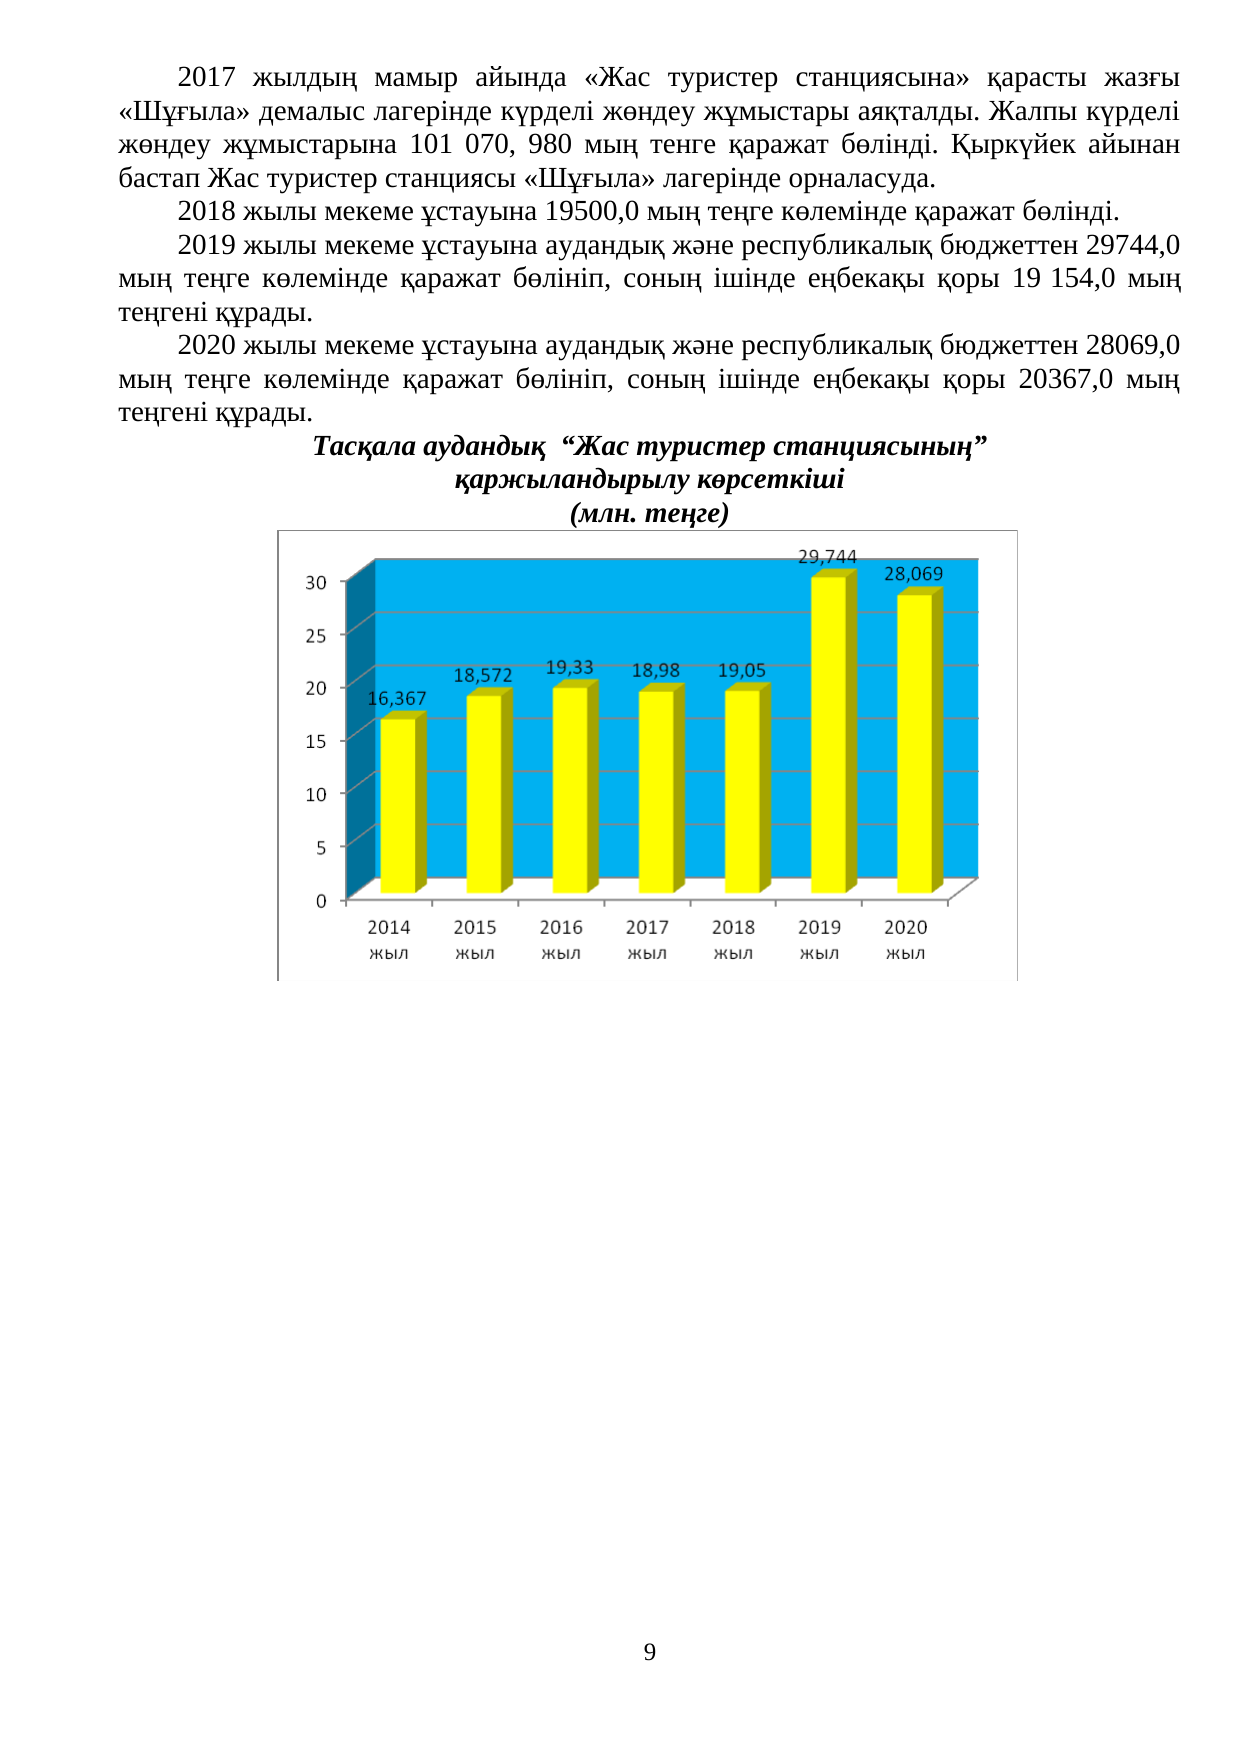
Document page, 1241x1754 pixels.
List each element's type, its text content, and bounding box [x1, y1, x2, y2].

text 2019 жылы мекеме ұстауына аудандық және республикалық бюджеттен 29744,0 мың теңге көлемінде қаражат бөлініп, соның ішінде еңбекақы қоры 19 154,0 мың теңгені құрады. [118, 227, 1181, 327]
text Тасқала аудандық “Жас туристер станциясының” [118, 428, 1181, 462]
text 2020 жылы мекеме ұстауына аудандық және республикалық бюджеттен 28069,0 мың теңге көлемінде қаражат бөлініп, соның ішінде еңбекақы қоры 20367,0 мың теңгені құрады. [118, 327, 1181, 428]
picture [276, 530, 1018, 980]
text 2017 жылдың мамыр айында «Жас туристер станциясына» қарасты жазғы «Шұғыла» демалыс лагерінде күрделі жөндеу жұмыстары аяқталды. Жалпы күрделі жөндеу жұмыстарына 101 070, 980 мың тенге қаражат бөлінді. Қыркүйек айынан бастап Жас туристер станциясы «Шұғыла» лагерінде орналасуда. [118, 59, 1181, 193]
text 2018 жылы мекеме ұстауына 19500,0 мың теңге көлемінде қаражат бөлінді. [118, 193, 1181, 227]
text қаржыландырылу көрсеткіші (млн. теңге) [118, 462, 1181, 529]
